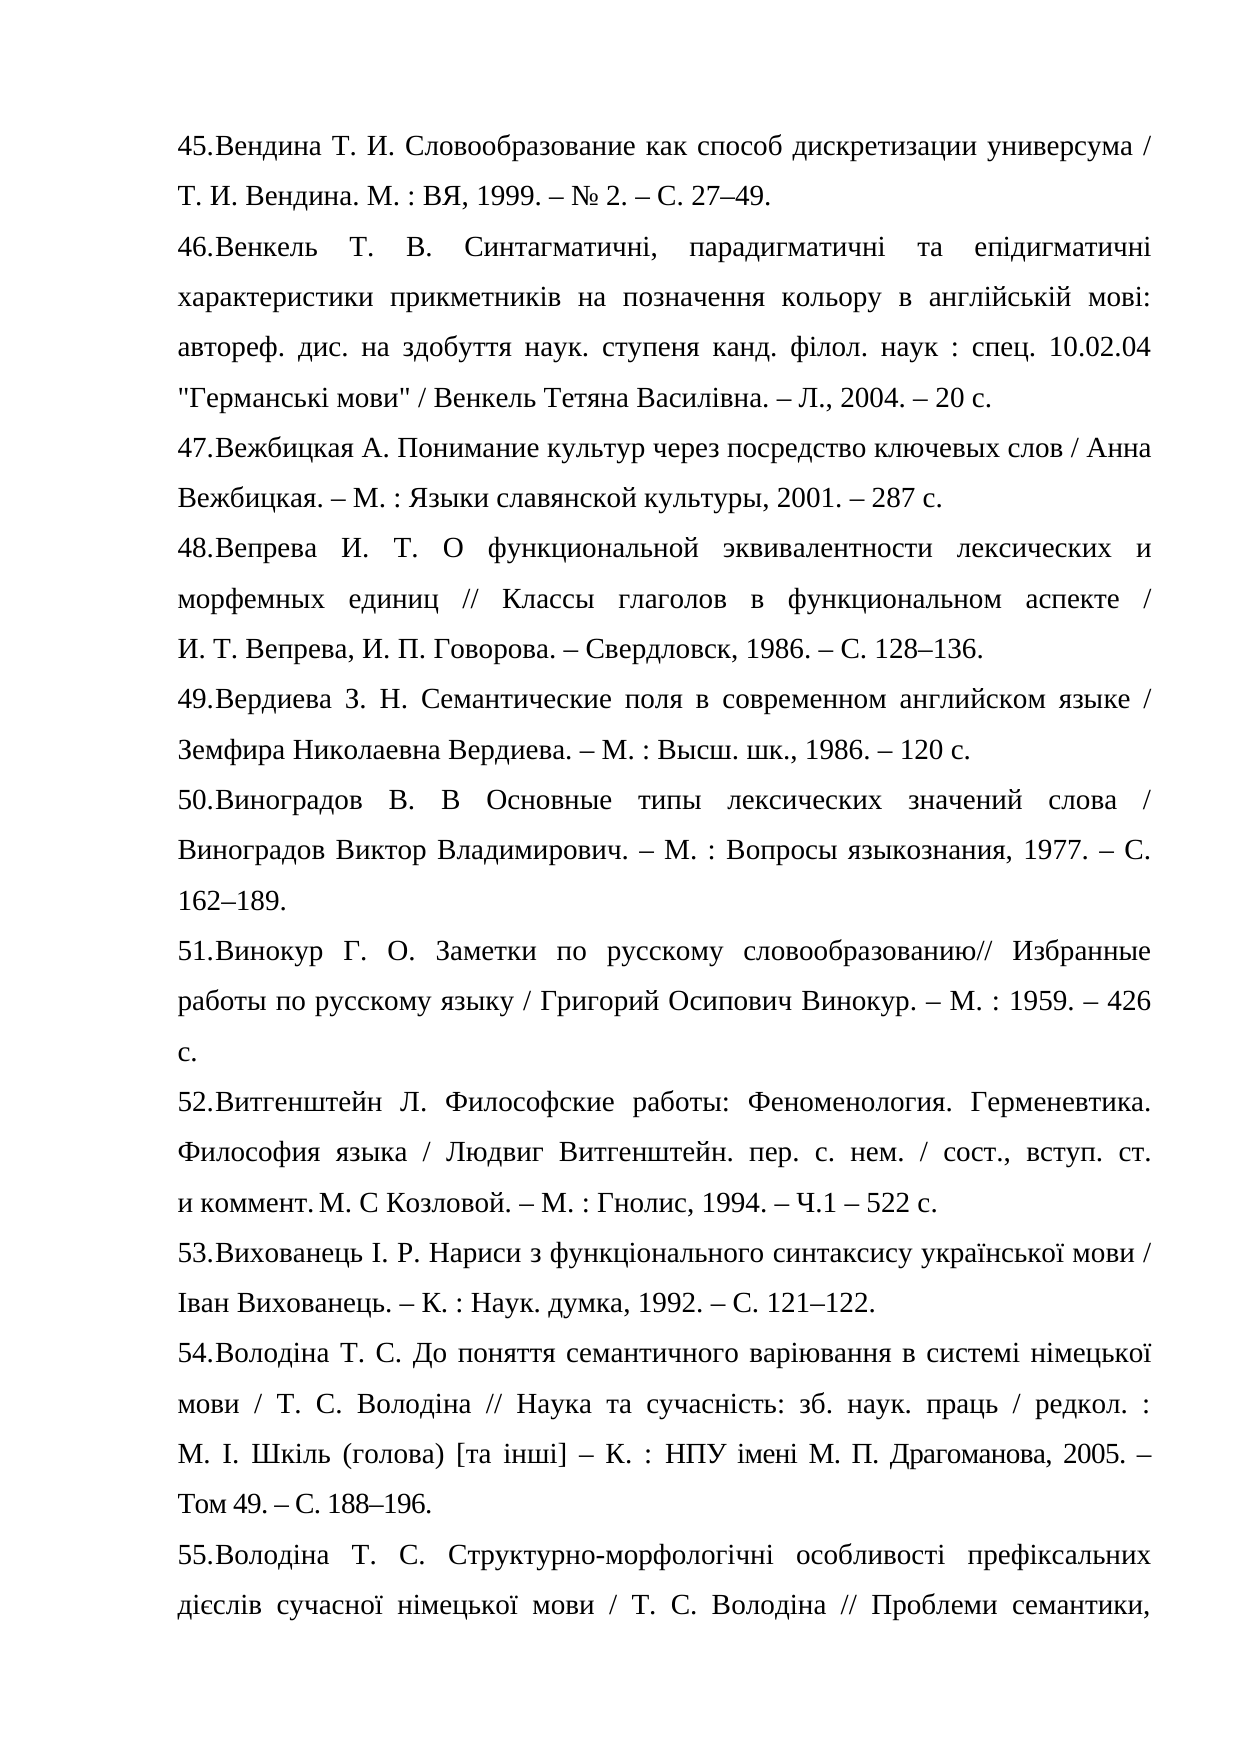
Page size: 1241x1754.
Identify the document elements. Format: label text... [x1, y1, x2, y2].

list Винокур Г. О. Заметки по русскому словообразованию// Избранные работы по русскому языку / Григорий Осипович Винокур. – М. : 1959. – 426 с. [177, 933, 1152, 1067]
list Вендина Т. И. Словообразование как способ дискретизации универсума / Т. И. Вендина. М. : ВЯ, 1999. – № 2. – С. 27–49. [177, 128, 1152, 212]
list Вежбицкая А. Понимание культур через посредство ключевых слов / Анна Вежбицкая. – М. : Языки славянской культуры, 2001. – 287 с. [177, 430, 1152, 514]
list Витгенштейн Л. Философские работы: Феноменология. Герменевтика. Философия языка / Людвиг Витгенштейн. пер. с. нем. / сост., вступ. ст. и коммент. М. С Козловой. – М. : Гнолис, 1994. – Ч.1 – 522 с. [177, 1084, 1152, 1218]
list Володіна Т. С. До поняття семантичного варіювання в системі німецької мови / Т. С. Володіна // Наука та сучасність: зб. наук. праць / редкол. : М. І. Шкіль (голова) [та інші] – К. : НПУ імені М. П. Драгоманова, 2005. – Том 49. – С. 188–196. [177, 1336, 1152, 1520]
list Вихованець І. Р. Нариси з функціонального синтаксису української мови / Іван Вихованець. – К. : Наук. думка, 1992. – С. 121–122. [177, 1235, 1152, 1319]
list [177, 1537, 1152, 1621]
list Вепрева И. Т. О функциональной эквивалентности лексических и морфемных единиц // Классы глаголов в функциональном аспекте / И. Т. Вепрева, И. П. Говорова. – Свердловск, 1986. – С. 128–136. [177, 531, 1152, 665]
list Виноградов В. В Основные типы лексических значений слова / Виноградов Виктор Владимирович. – М. : Вопросы языкознания, 1977. – С. 162–189. [177, 782, 1152, 916]
list Вердиева З. Н. Семантические поля в современном английском языке / Земфира Николаевна Вердиева. – М. : Высш. шк., 1986. – 120 с. [177, 682, 1152, 765]
list Венкель Т. В. Синтагматичні, парадигматичні та епідигматичні характеристики прикметників на позначення кольору в англійській мові: автореф. дис. на здобуття наук. ступеня канд. філол. наук : спец. 10.02.04 "Германські мови" / Венкель Тетяна Василівна. – Л., 2004. – 20 с. [177, 229, 1152, 413]
